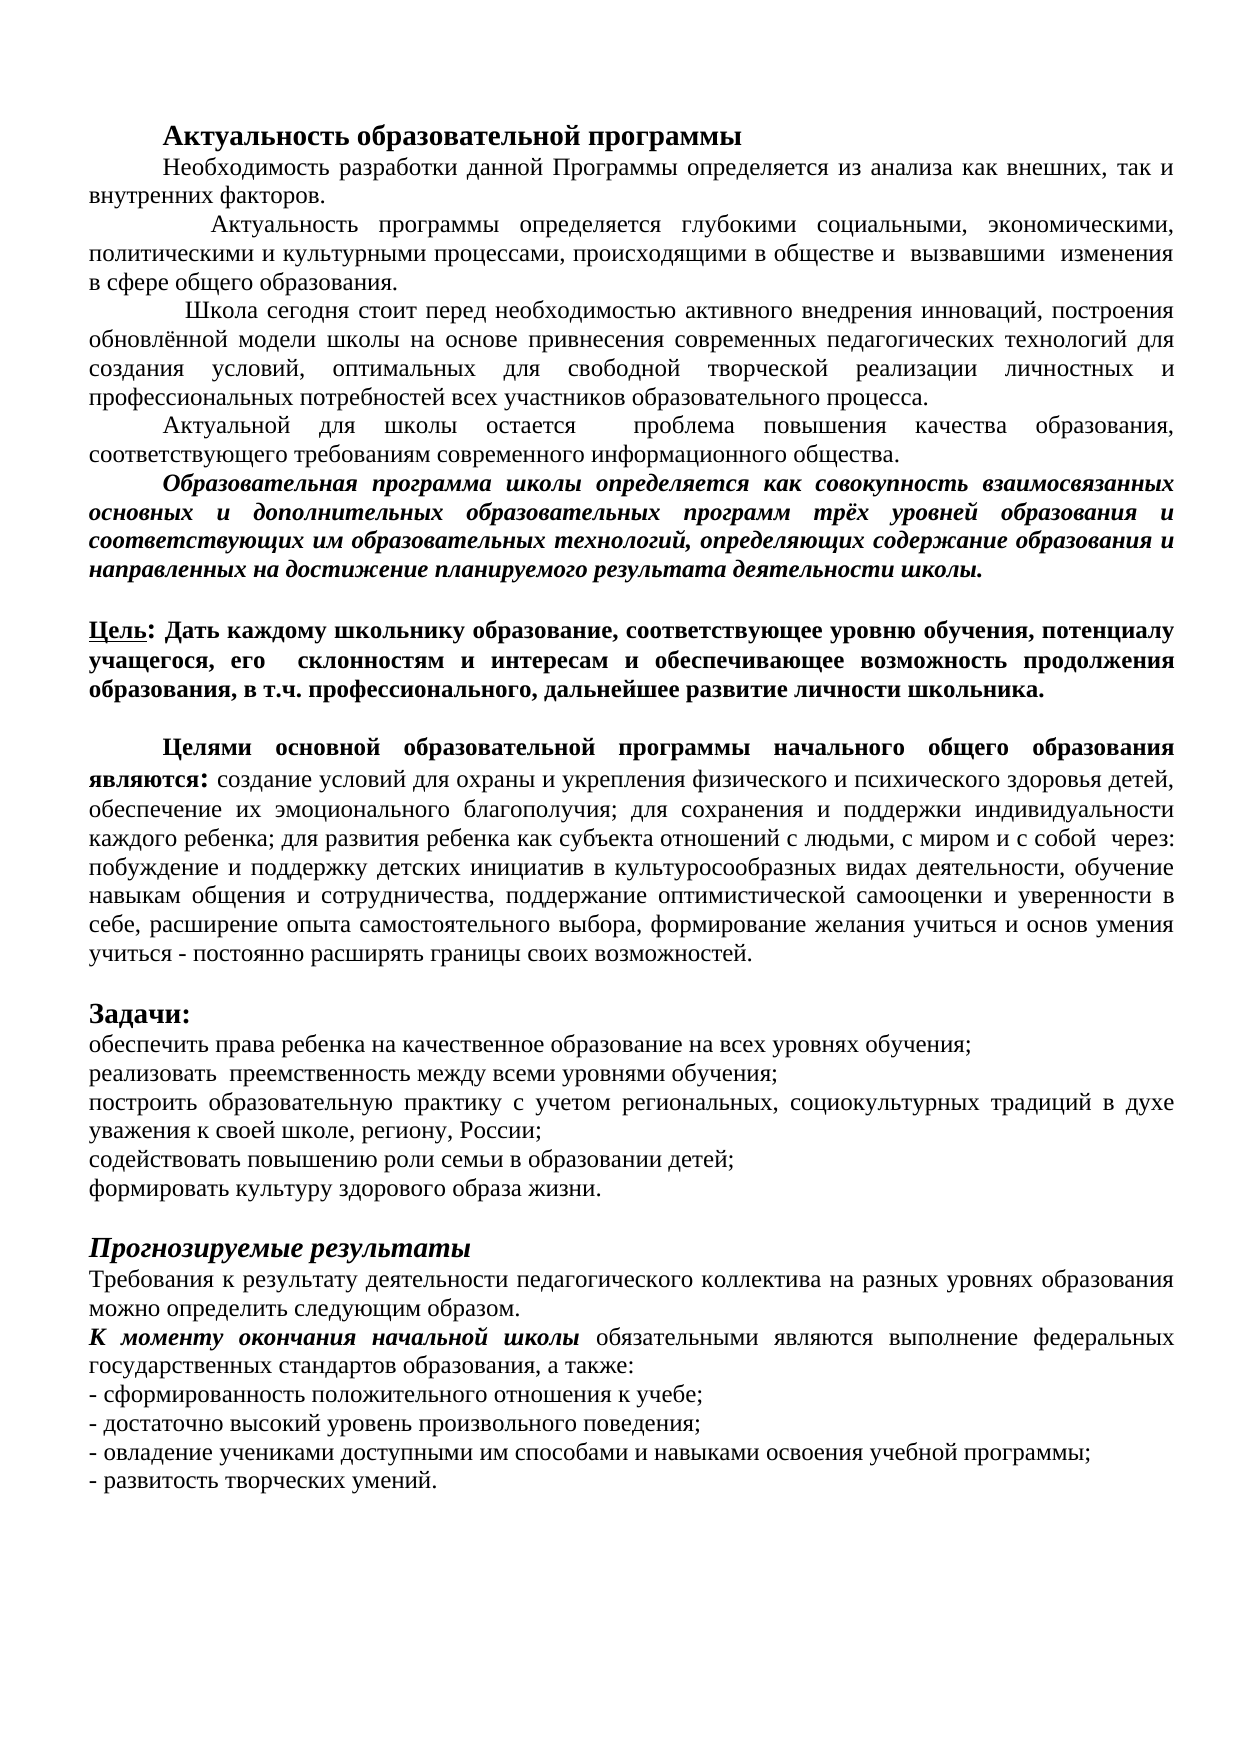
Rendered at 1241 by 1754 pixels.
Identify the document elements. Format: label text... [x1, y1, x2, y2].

text содействовать повышению роли семьи в образовании детей; [89, 1144, 1175, 1173]
text - развитость творческих умений. [89, 1465, 1175, 1494]
text Задачи: [89, 996, 1175, 1029]
text К моменту окончания начальной школы обязательными являются выполнение федеральных государственных стандартов образования, а также: [89, 1322, 1175, 1379]
text Цель: Дать каждому школьнику образование, соответствующее уровню обучения, потенциалу учащегося, его склонностям и интересам и обеспечивающее возможность продолжения образования, в т.ч. профессионального, дальнейшее развитие личности школьника. [89, 612, 1175, 703]
text Актуальность программы определяется глубокими социальными, экономическими, политическими и культурными процессами, происходящими в обществе и вызвавшими изменения в сфере общего образования. [89, 209, 1175, 295]
text Актуальность образовательной программы [89, 118, 1175, 152]
text Образовательная программа школы определяется как совокупность взаимосвязанных основных и дополнительных образовательных программ трёх уровней образования и соответствующих им образовательных технологий, определяющих содержание образования и направленных на достижение планируемого результата деятельности школы. [89, 468, 1175, 583]
text - достаточно высокий уровень произвольного поведения; [89, 1408, 1175, 1437]
text Требования к результату деятельности педагогического коллектива на разных уровнях образования можно определить следующим образом. [89, 1264, 1175, 1322]
text обеспечить права ребенка на качественное образование на всех уровнях обучения; [89, 1029, 1175, 1058]
text Необходимость разработки данной Программы определяется из анализа как внешних, так и внутренних факторов. [89, 152, 1175, 209]
text Школа сегодня стоит перед необходимостью активного внедрения инноваций, построения обновлённой модели школы на основе привнесения современных педагогических технологий для создания условий, оптимальных для свободной творческой реализации личностных и профессиональных потребностей всех участников образовательного процесса. [89, 295, 1175, 410]
text реализовать преемственность между всеми уровнями обучения; [89, 1058, 1175, 1087]
text - сформированность положительного отношения к учебе; [89, 1379, 1175, 1408]
text Прогнозируемые результаты [89, 1231, 1175, 1264]
text построить образовательную практику с учетом региональных, социокультурных традиций в духе уважения к своей школе, региону, России; [89, 1087, 1175, 1144]
text Актуальной для школы остается проблема повышения качества образования, соответствующего требованиям современного информационного общества. [89, 410, 1175, 468]
text Целями основной образовательной программы начального общего образования являются: создание условий для охраны и укрепления физического и психического здоровья детей, обеспечение их эмоционального благополучия; для сохранения и поддержки индивидуальности каждого ребенка; для развития ребенка как субъекта отношений с людьми, с миром и с собой через: побуждение и поддержку детских инициатив в культуросообразных видах деятельности, обучение навыкам общения и сотрудничества, поддержание оптимистической самооценки и уверенности в себе, расширение опыта самостоятельного выбора, формирование желания учиться и основ умения учиться - постоянно расширять границы своих возможностей. [89, 732, 1175, 967]
text - овладение учениками доступными им способами и навыками освоения учебной программы; [89, 1437, 1175, 1465]
text формировать культуру здорового образа жизни. [89, 1173, 1175, 1202]
